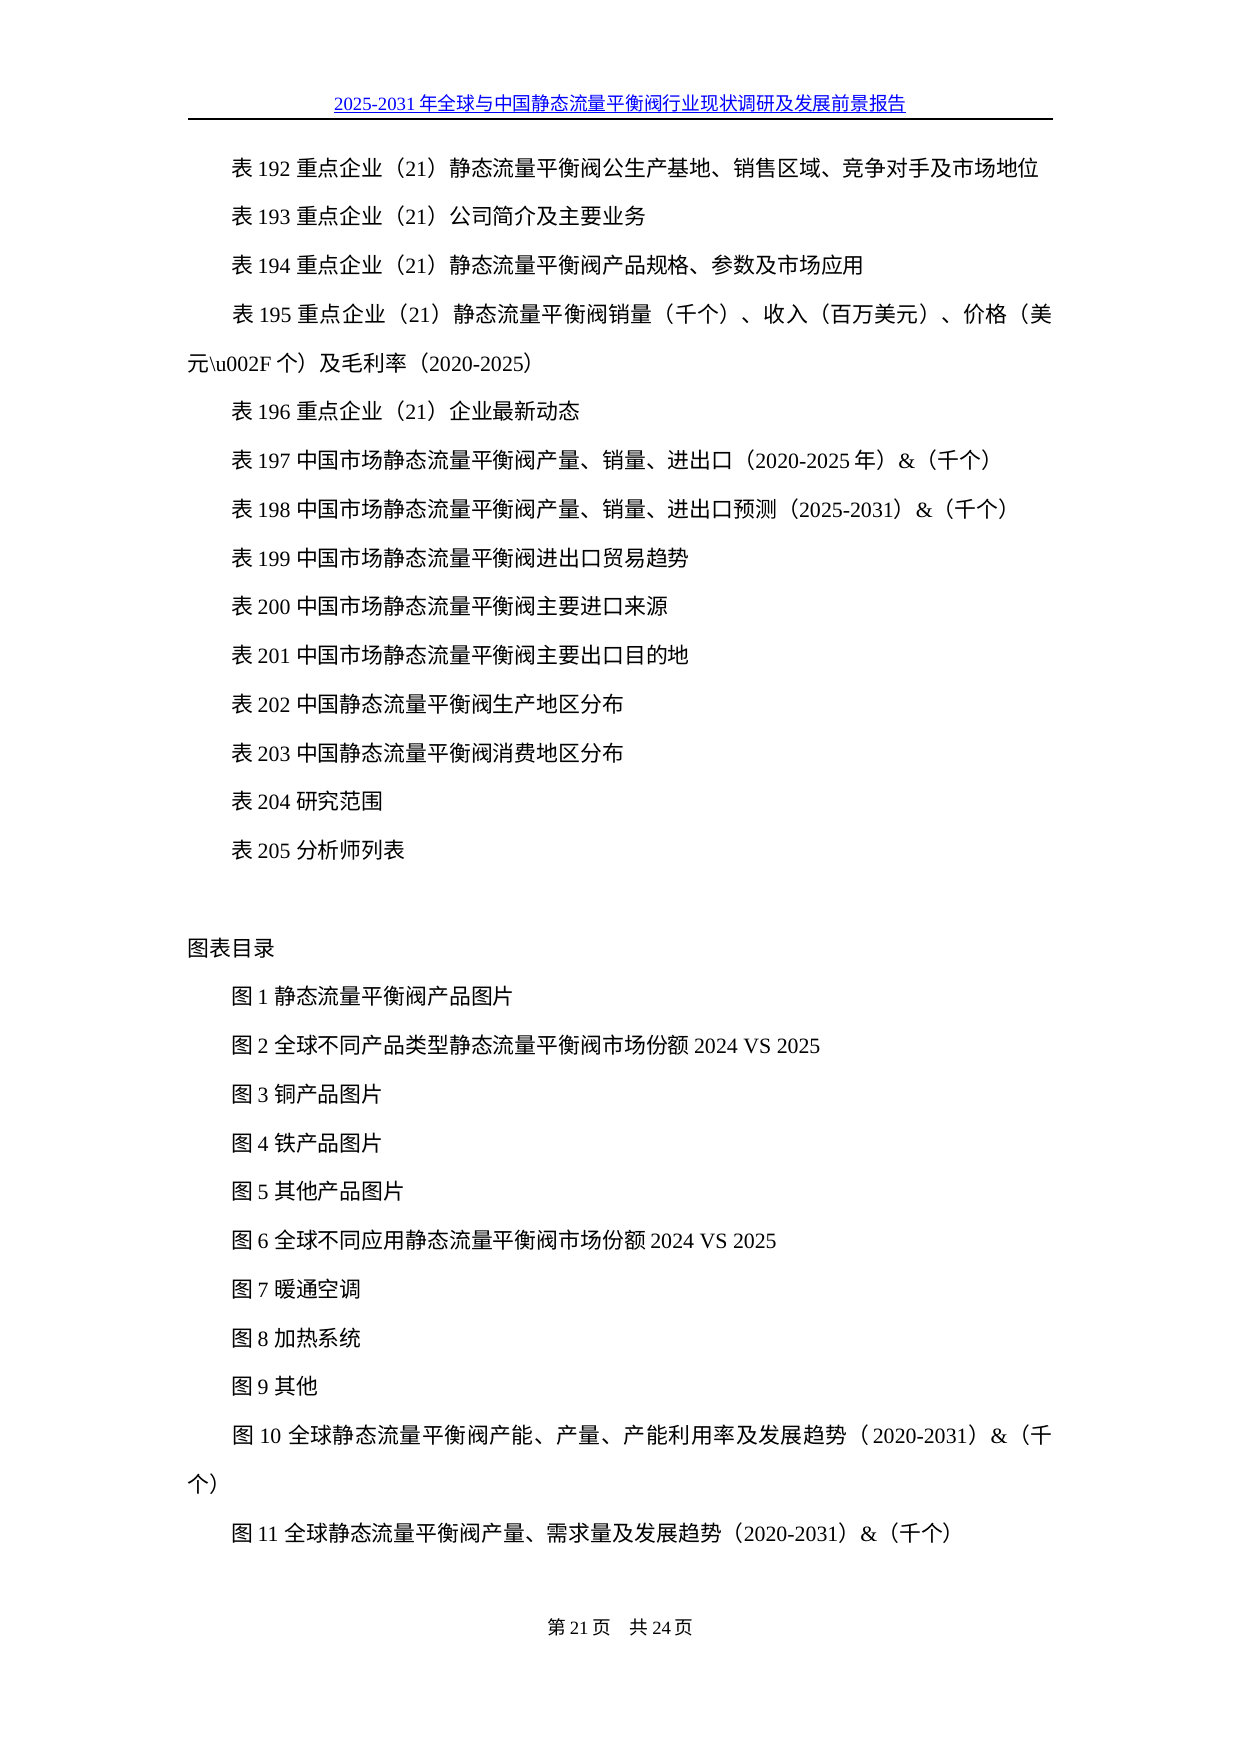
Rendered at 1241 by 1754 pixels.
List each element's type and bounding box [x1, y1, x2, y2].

text [187, 150, 1053, 1548]
